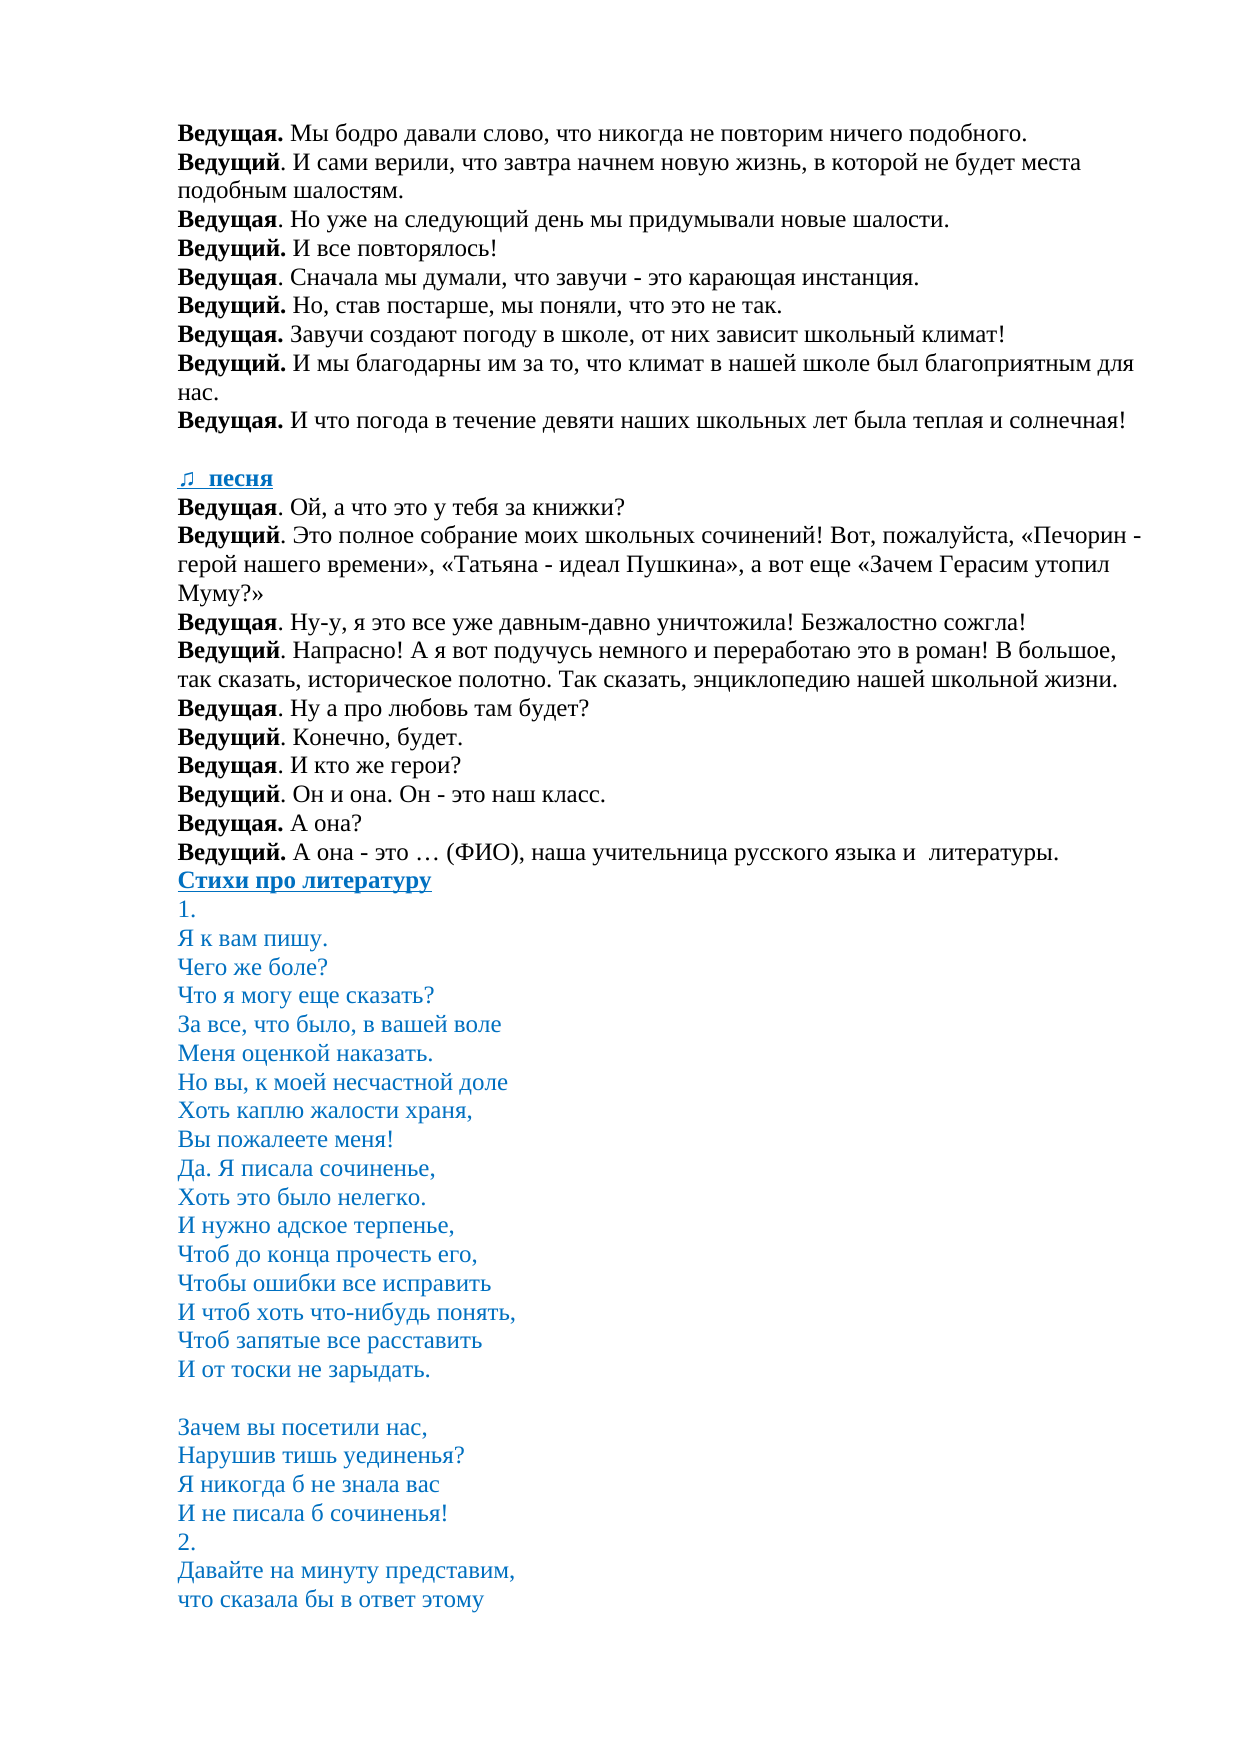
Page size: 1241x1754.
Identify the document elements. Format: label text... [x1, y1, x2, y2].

text Чего же боле? [177, 952, 1152, 981]
text И не писала б сочиненья! [177, 1498, 1152, 1527]
text Но вы, к моей несчастной доле [177, 1067, 1152, 1096]
text Стихи про литературу [177, 866, 1152, 894]
text Ведущая. Ой, а что это у тебя за книжки? Ведущий. Это полное собрание моих школьных сочинений! Вот, пожалуйста, «Печорин - герой нашего времени», «Татьяна - идеал Пушкина», а вот еще «Зачем Герасим утопил Муму?» Ведущая. Ну-у, я это все уже давным-давно уничтожила! Безжалостно сожгла! Ведущий. Напрасно! А я вот подучусь немного и переработаю это в роман! В большое, так сказать, историческое полотно. Так сказать, энциклопедию нашей школьной жизни. Ведущая. Ну а про любовь там будет? Ведущий. Конечно, будет. Ведущая. И кто же герои? Ведущий. Он и она. Он - это наш класс. Ведущая. А она? Ведущий. А она - это … (ФИО), наша учительница русского языка и литературы. [177, 492, 1152, 866]
text Хоть это было нелегко. [177, 1182, 1152, 1211]
text Вы пожалеете меня! [177, 1124, 1152, 1153]
text И от тоски не зарыдать. [177, 1354, 1152, 1383]
text Чтоб до конца прочесть его, [177, 1239, 1152, 1268]
text Чтобы ошибки все исправить [177, 1268, 1152, 1297]
text Я к вам пишу. [177, 923, 1152, 952]
text Чтоб запятые все расставить [177, 1326, 1152, 1354]
text Что я могу еще сказать? [177, 981, 1152, 1009]
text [177, 118, 1152, 434]
text Хоть каплю жалости храня, [177, 1096, 1152, 1124]
text Давайте на минуту представим, [177, 1556, 1152, 1584]
text что сказала бы в ответ этому [177, 1584, 1152, 1613]
text И нужно адское терпенье, [177, 1211, 1152, 1239]
text 1. [177, 894, 1152, 923]
text ♫ песня [177, 434, 1152, 492]
text Меня оценкой наказать. [177, 1038, 1152, 1067]
text 2. [177, 1527, 1152, 1556]
text И чтоб хоть что-нибудь понять, [177, 1297, 1152, 1326]
text Зачем вы посетили нас, [177, 1412, 1152, 1441]
text Да. Я писала сочиненье, [177, 1153, 1152, 1182]
text Я никогда б не знала вас [177, 1469, 1152, 1498]
text Нарушив тишь уединенья? [177, 1441, 1152, 1469]
text За все, что было, в вашей воле [177, 1009, 1152, 1038]
